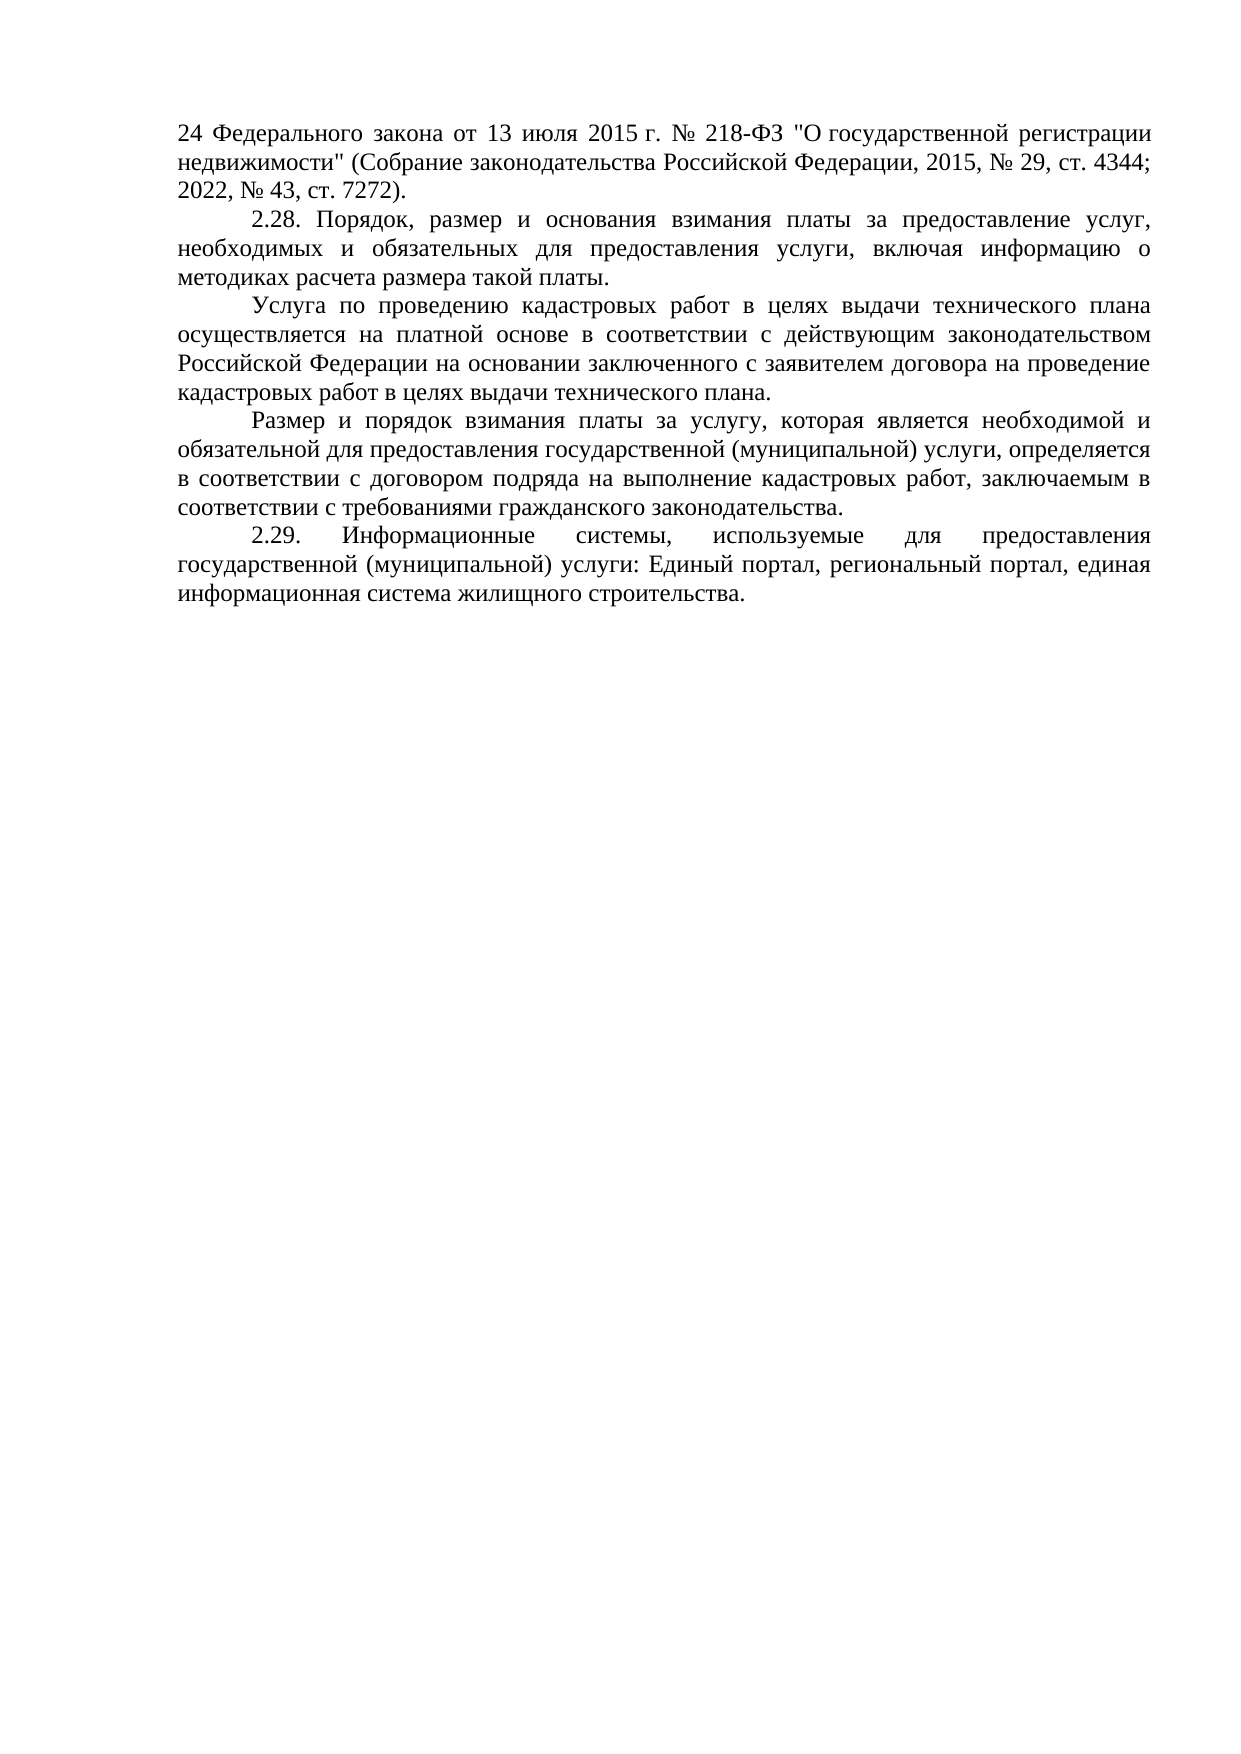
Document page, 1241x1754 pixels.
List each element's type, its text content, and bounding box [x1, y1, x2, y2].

text Услуга по проведению кадастровых работ в целях выдачи технического плана осуществляется на платной основе в соответствии с действующим законодательством Российской Федерации на основании заключенного с заявителем договора на проведение кадастровых работ в целях выдачи технического плана. [177, 291, 1152, 406]
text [177, 118, 1152, 204]
text Размер и порядок взимания платы за услугу, которая является необходимой и обязательной для предоставления государственной (муниципальной) услуги, определяется в соответствии с договором подряда на выполнение кадастровых работ, заключаемым в соответствии с требованиями гражданского законодательства. [177, 406, 1152, 521]
text 2.28. Порядок, размер и основания взимания платы за предоставление услуг, необходимых и обязательных для предоставления услуги, включая информацию о методиках расчета размера такой платы. [177, 204, 1152, 291]
text 2.29. Информационные системы, используемые для предоставления государственной (муниципальной) услуги: Единый портал, региональный портал, единая информационная система жилищного строительства. [177, 521, 1152, 607]
